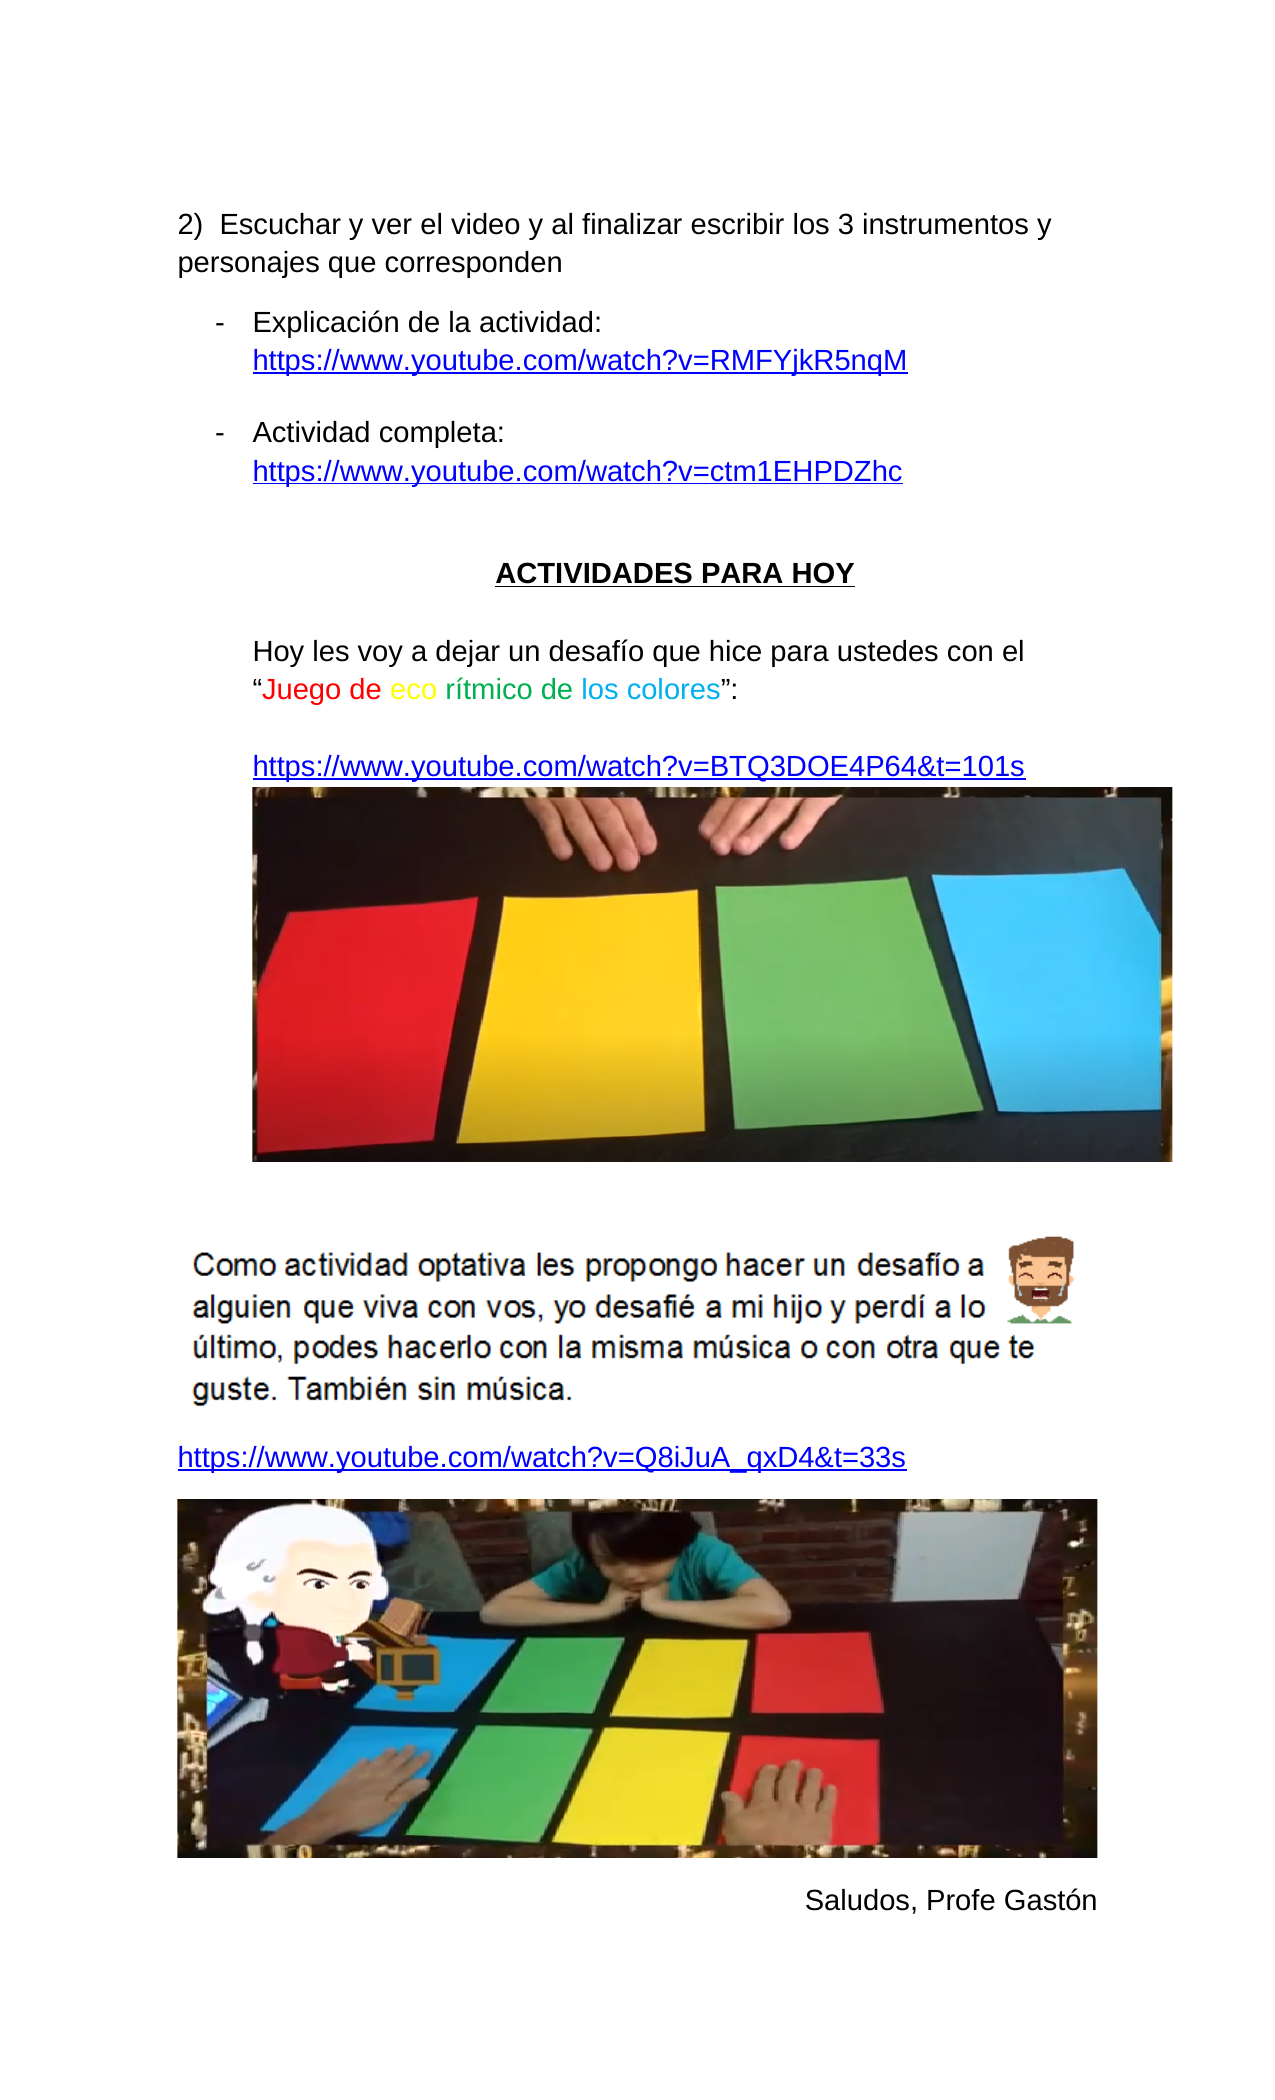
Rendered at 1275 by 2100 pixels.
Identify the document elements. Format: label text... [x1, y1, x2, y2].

text https://www.youtube.com/watch?v=Q8iJuA_qxD4&t=33s [177, 1440, 1098, 1474]
picture [177, 1499, 1098, 1858]
text Saludos, Profe Gastón [177, 1882, 1098, 1916]
list Actividad completa: [215, 415, 1098, 448]
text 2) Escuchar y ver el video y al finalizar escribir los 3 instrumentos y personajes que corresponden [177, 207, 1098, 279]
list https://www.youtube.com/watch?v=RMFYjkR5nqM [252, 343, 1098, 377]
list https://www.youtube.com/watch?v=ctm1EHPDZhc [252, 453, 1098, 487]
picture [177, 1224, 1098, 1416]
picture [252, 787, 1173, 1162]
list Explicación de la actividad: [215, 305, 1098, 338]
list Hoy les voy a dejar un desafío que hice para ustedes con el “Juego de eco rítmico de los colores”: [252, 633, 1098, 706]
list ACTIVIDADES PARA HOY [252, 556, 1098, 590]
list https://www.youtube.com/watch?v=BTQ3DOE4P64&t=101s [252, 749, 1098, 783]
